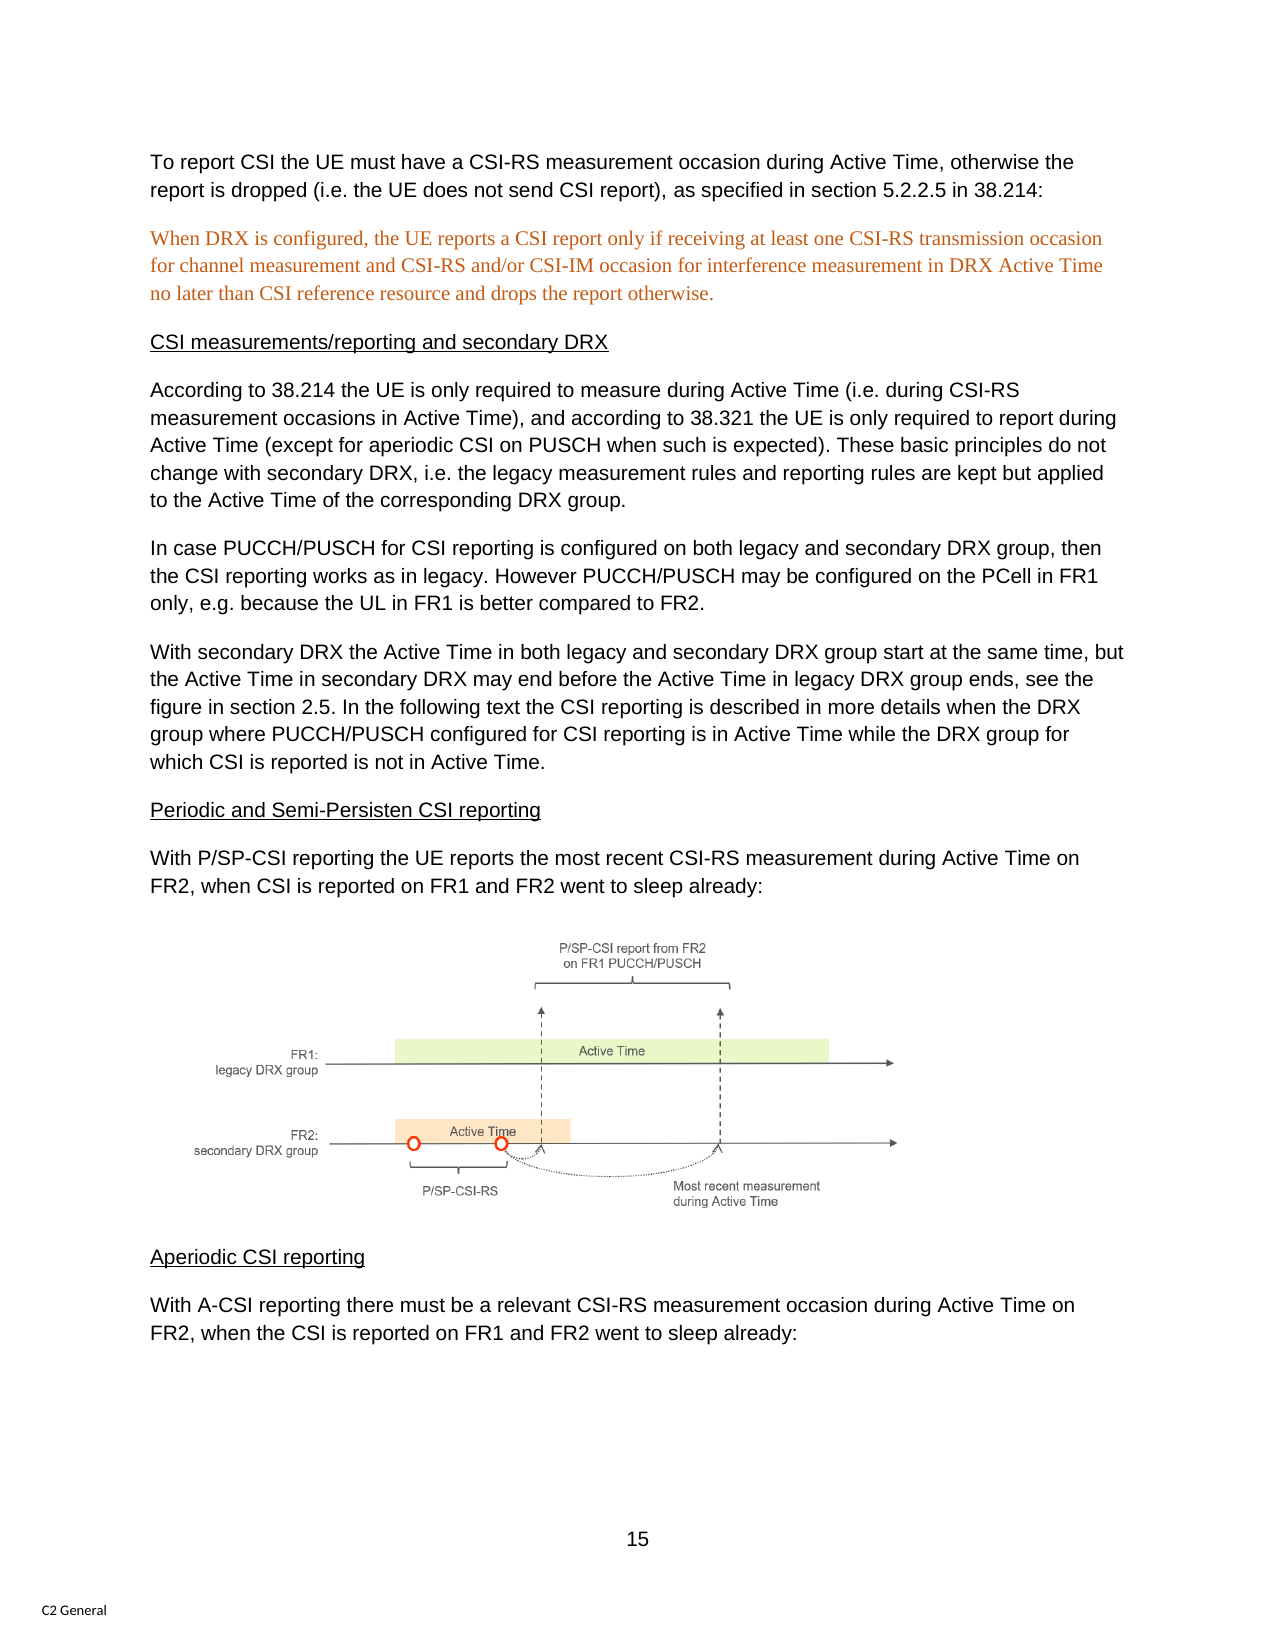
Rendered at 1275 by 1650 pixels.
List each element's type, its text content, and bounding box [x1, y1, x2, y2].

text CSI measurements/reporting and secondary DRX [150, 329, 1125, 353]
text With P/SP-CSI reporting the UE reports the most recent CSI-RS measurement during Active Time on FR2, when CSI is reported on FR1 and FR2 went to sleep already: [150, 846, 1125, 898]
text To report CSI the UE must have a CSI-RS measurement occasion during Active Time, otherwise the report is dropped (i.e. the UE does not send CSI report), as specified in section 5.2.2.5 in 38.214: [150, 150, 1125, 201]
text Periodic and Semi-Persisten CSI reporting [150, 798, 1125, 822]
text With secondary DRX the Active Time in both legacy and secondary DRX group start at the same time, but the Active Time in secondary DRX may end before the Active Time in legacy DRX group ends, see the figure in section 2.5. In the following text the CSI reporting is described in more details when the DRX group where PUCCH/PUSCH configured for CSI reporting is in Active Time while the DRX group for which CSI is reported is not in Active Time. [150, 639, 1125, 773]
picture [173, 922, 918, 1221]
text When DRX is configured, the UE reports a CSI report only if receiving at least one CSI-RS transmission occasion for channel measurement and CSI-RS and/or CSI-IM occasion for interference measurement in DRX Active Time no later than CSI reference resource and drops the report otherwise. [150, 226, 1125, 305]
text With A-CSI reporting there must be a relevant CSI-RS measurement occasion during Active Time on FR2, when the CSI is reported on FR1 and FR2 went to sleep already: [150, 1293, 1125, 1344]
text Aperiodic CSI reporting [150, 1244, 1125, 1268]
text In case PUCCH/PUSCH for CSI reporting is configured on both legacy and secondary DRX group, then the CSI reporting works as in legacy. However PUCCH/PUSCH may be configured on the PCell in FR1 only, e.g. because the UL in FR1 is better compared to FR2. [150, 536, 1125, 615]
text According to 38.214 the UE is only required to measure during Active Time (i.e. during CSI-RS measurement occasions in Active Time), and according to 38.321 the UE is only required to report during Active Time (except for aperiodic CSI on PUSCH when such is expected). These basic principles do not change with secondary DRX, i.e. the legacy measurement rules and reporting rules are kept but applied to the Active Time of the corresponding DRX group. [150, 378, 1125, 512]
